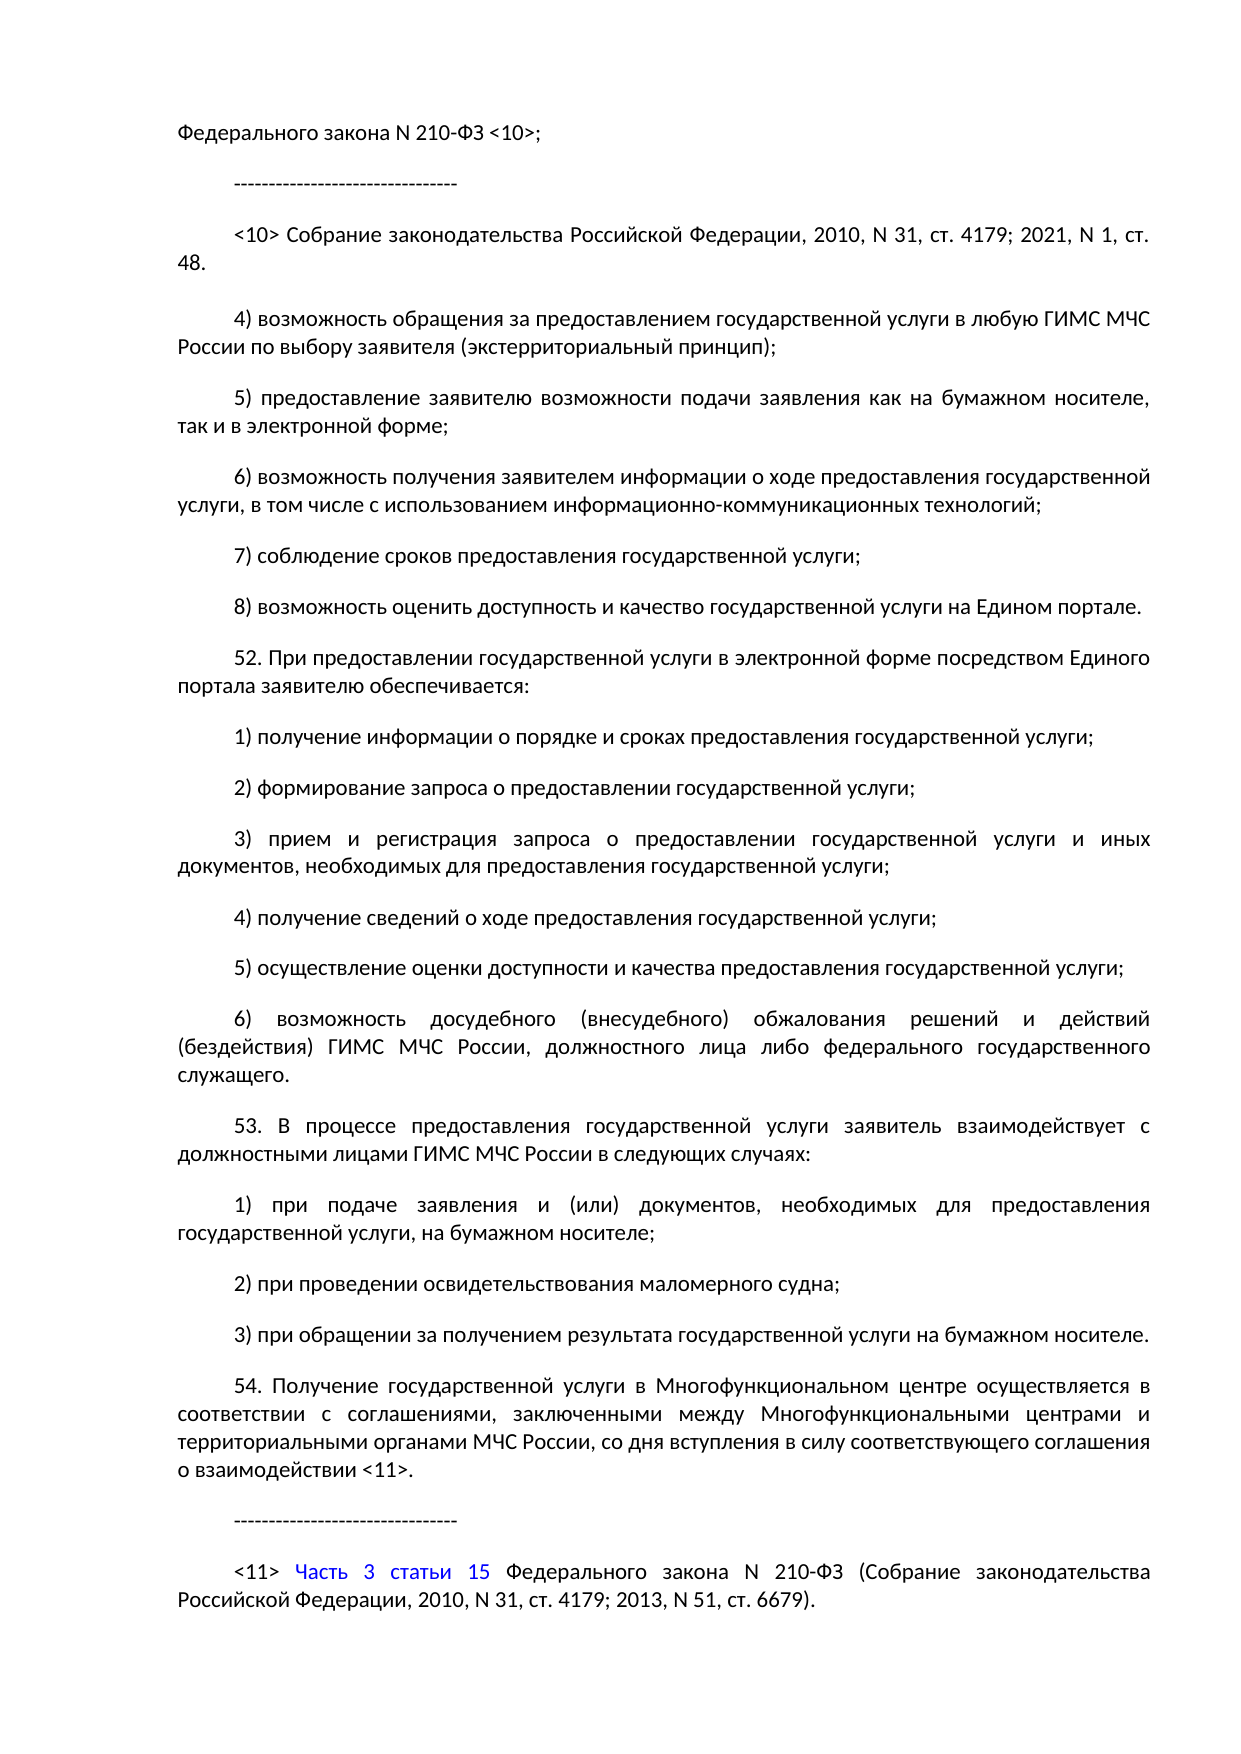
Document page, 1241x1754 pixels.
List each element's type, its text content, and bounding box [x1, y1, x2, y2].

text 54. Получение государственной услуги в Многофункциональном центре осуществляется в соответствии с соглашениями, заключенными между Многофункциональными центрами и территориальными органами МЧС России, со дня вступления в силу соответствующего соглашения о взаимодействии <11>. [177, 1371, 1152, 1483]
text 5) предоставление заявителю возможности подачи заявления как на бумажном носителе, так и в электронной форме; [177, 383, 1152, 439]
text -------------------------------- [177, 169, 1152, 197]
text 8) возможность оценить доступность и качество государственной услуги на Едином портале. [177, 592, 1152, 620]
text 2) при проведении освидетельствования маломерного судна; [177, 1269, 1152, 1297]
text 53. В процессе предоставления государственной услуги заявитель взаимодействует с должностными лицами ГИМС МЧС России в следующих случаях: [177, 1111, 1152, 1167]
text <11> Часть 3 статьи 15 Федерального закона N 210-ФЗ (Собрание законодательства Российской Федерации, 2010, N 31, ст. 4179; 2013, N 51, ст. 6679). [177, 1557, 1152, 1613]
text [177, 118, 1152, 146]
text 2) формирование запроса о предоставлении государственной услуги; [177, 773, 1152, 801]
text 1) получение информации о порядке и сроках предоставления государственной услуги; [177, 722, 1152, 750]
text 3) при обращении за получением результата государственной услуги на бумажном носителе. [177, 1320, 1152, 1348]
text 4) получение сведений о ходе предоставления государственной услуги; [177, 903, 1152, 931]
text -------------------------------- [177, 1506, 1152, 1534]
text 1) при подаче заявления и (или) документов, необходимых для предоставления государственной услуги, на бумажном носителе; [177, 1190, 1152, 1246]
text 7) соблюдение сроков предоставления государственной услуги; [177, 541, 1152, 569]
text 5) осуществление оценки доступности и качества предоставления государственной услуги; [177, 953, 1152, 982]
text <10> Собрание законодательства Российской Федерации, 2010, N 31, ст. 4179; 2021, N 1, ст. 48. [177, 220, 1152, 276]
text 4) возможность обращения за предоставлением государственной услуги в любую ГИМС МЧС России по выбору заявителя (экстерриториальный принцип); [177, 304, 1152, 360]
text 52. При предоставлении государственной услуги в электронной форме посредством Единого портала заявителю обеспечивается: [177, 643, 1152, 699]
text 6) возможность досудебного (внесудебного) обжалования решений и действий (бездействия) ГИМС МЧС России, должностного лица либо федерального государственного служащего. [177, 1004, 1152, 1088]
text 3) прием и регистрация запроса о предоставлении государственной услуги и иных документов, необходимых для предоставления государственной услуги; [177, 824, 1152, 880]
text 6) возможность получения заявителем информации о ходе предоставления государственной услуги, в том числе с использованием информационно-коммуникационных технологий; [177, 462, 1152, 518]
